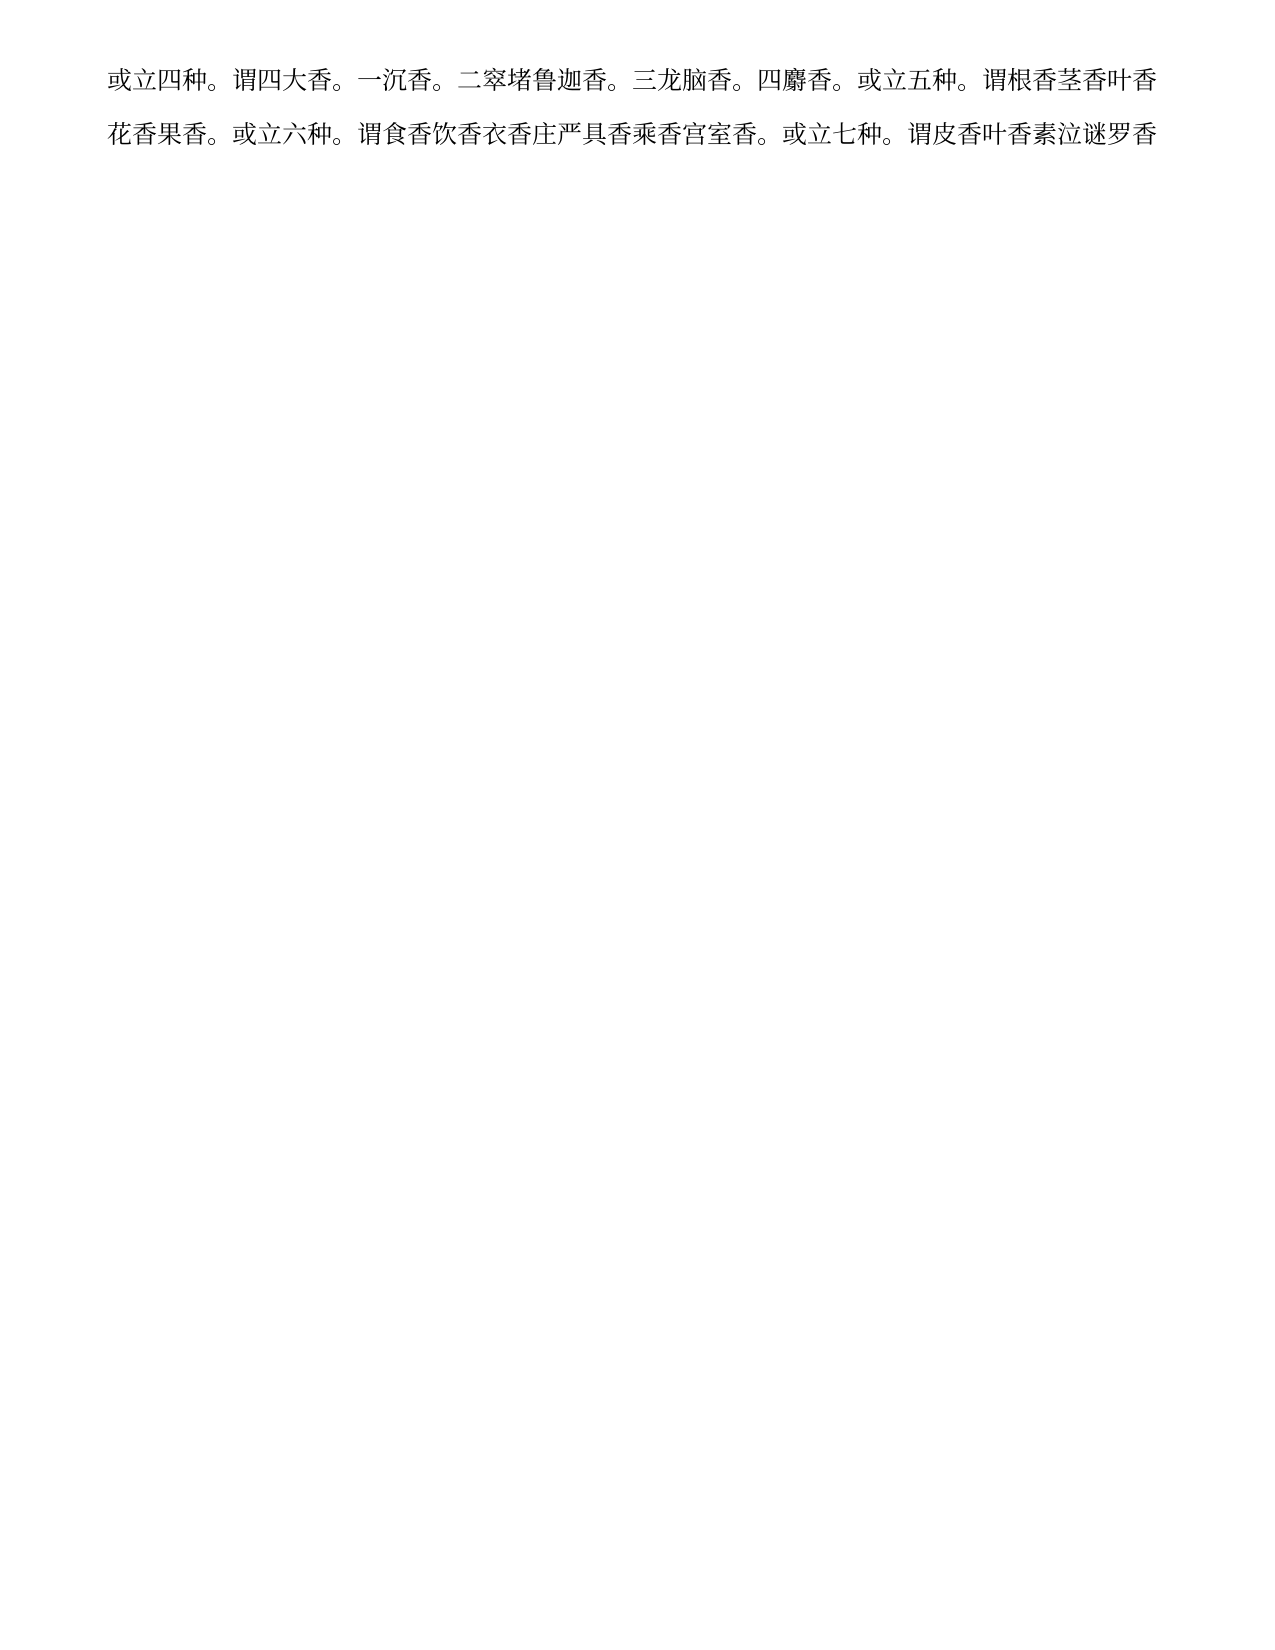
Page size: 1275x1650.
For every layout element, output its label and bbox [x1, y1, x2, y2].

text [107, 60, 1159, 151]
